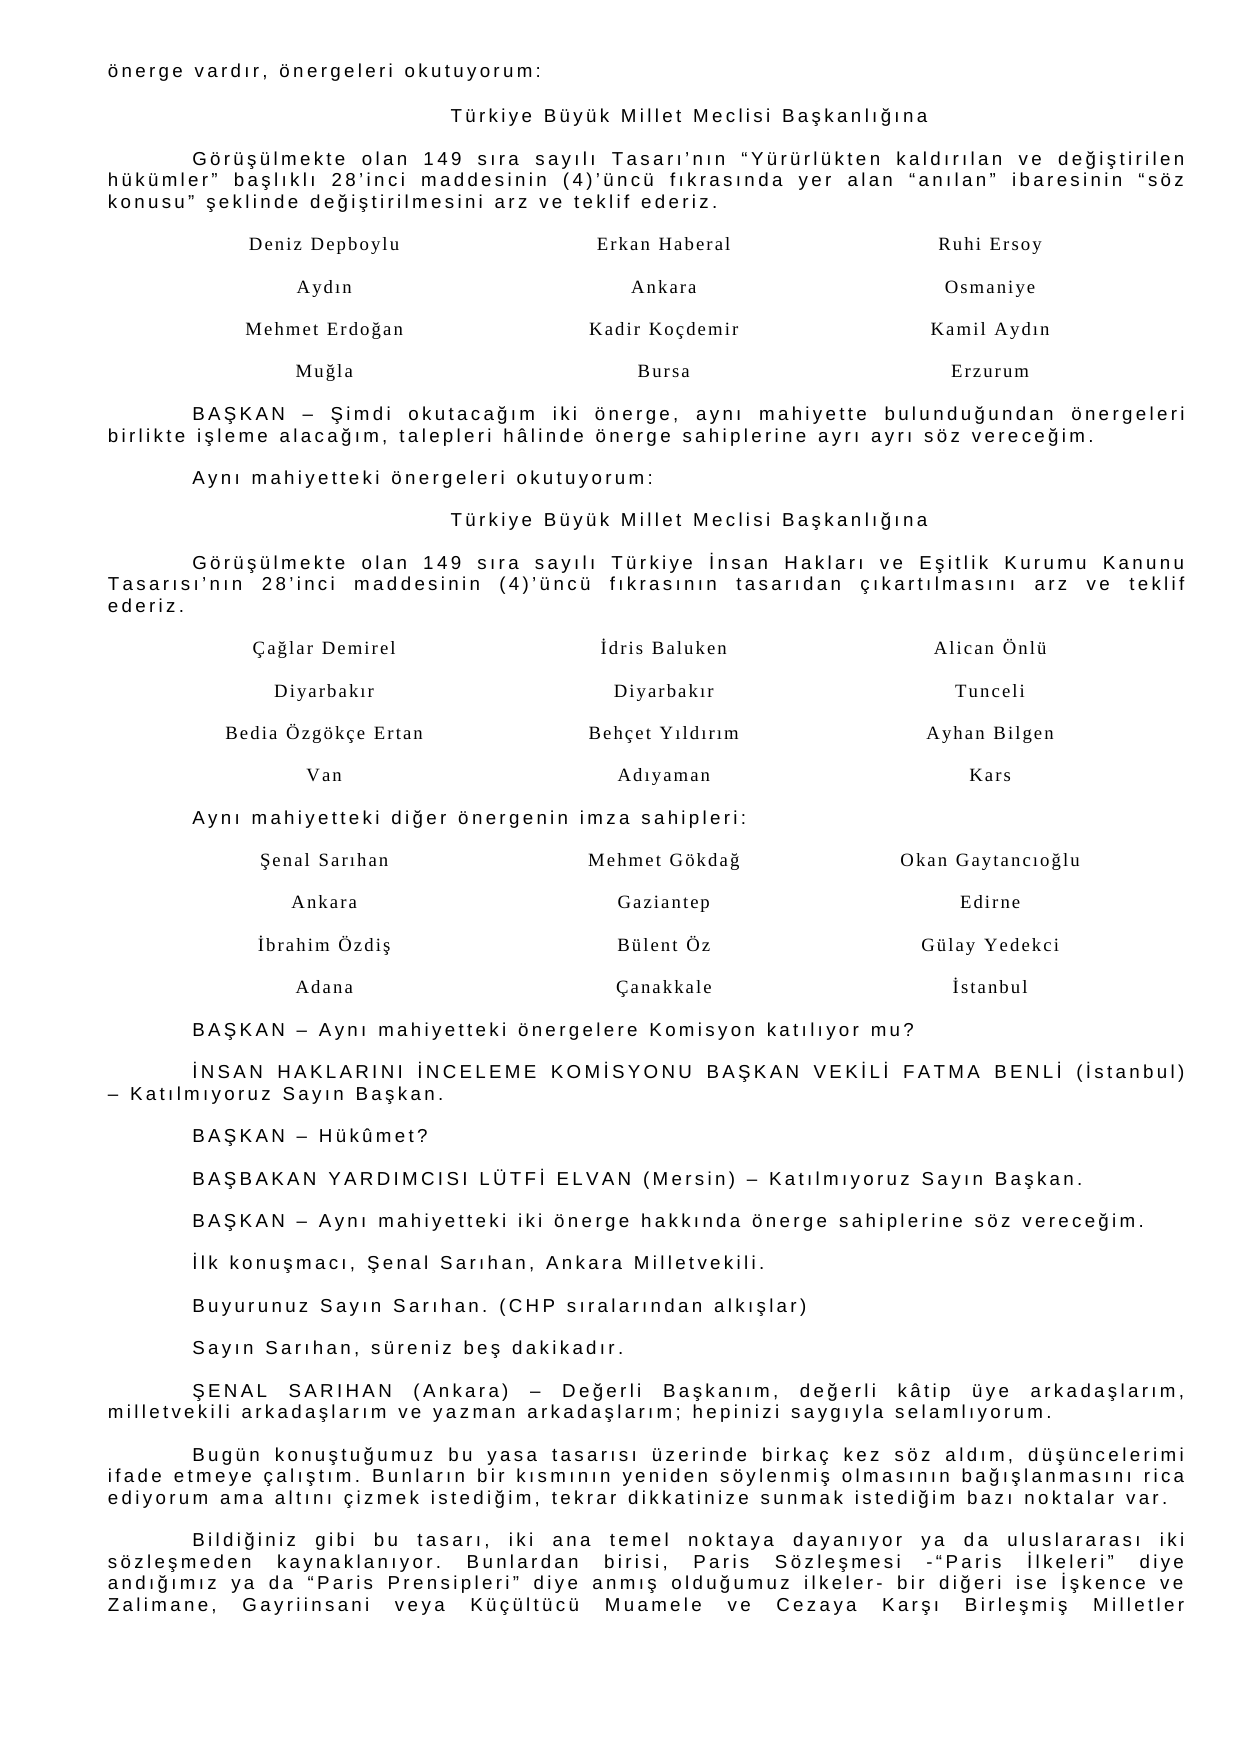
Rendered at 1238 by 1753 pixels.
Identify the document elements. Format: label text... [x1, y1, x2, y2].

text Bedia Özgökçe Ertan Behçet Yıldırım Ayhan Bilgen [108, 722, 1186, 743]
text Şenal Sarıhan Mehmet Gökdağ Okan Gaytancıoğlu [108, 849, 1186, 871]
text BAŞKAN – Aynı mahiyetteki önergelere Komisyon katılıyor mu? [108, 1019, 1186, 1040]
text İbrahim Özdiş Bülent Öz Gülay Yedekci [108, 934, 1186, 955]
text Aynı mahiyetteki önergeleri okutuyorum: [108, 467, 1186, 488]
text Türkiye Büyük Millet Meclisi Başkanlığına [108, 105, 1186, 127]
text Aynı mahiyetteki diğer önergenin imza sahipleri: [108, 807, 1186, 828]
text Van Adıyaman Kars [108, 764, 1186, 786]
text BAŞKAN – Şimdi okutacağım iki önerge, aynı mahiyette bulunduğundan önergeleri birlikte işleme alacağım, talepleri hâlinde önerge sahiplerine ayrı ayrı söz vereceğim. [108, 403, 1186, 446]
text Bugün konuştuğumuz bu yasa tasarısı üzerinde birkaç kez söz aldım, düşüncelerimi ifade etmeye çalıştım. Bunların bir kısmının yeniden söylenmiş olmasının bağışlanmasını rica ediyorum ama altını çizmek istediğim, tekrar dikkatinize sunmak istediğim bazı noktalar var. [108, 1443, 1186, 1508]
text İlk konuşmacı, Şenal Sarıhan, Ankara Milletvekili. [108, 1252, 1186, 1274]
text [108, 60, 1186, 81]
text BAŞKAN – Hükûmet? [108, 1125, 1186, 1147]
text İNSAN HAKLARINI İNCELEME KOMİSYONU BAŞKAN VEKİLİ FATMA BENLİ (İstanbul) – Katılmıyoruz Sayın Başkan. [108, 1061, 1186, 1104]
text Diyarbakır Diyarbakır Tunceli [108, 679, 1186, 701]
text Sayın Sarıhan, süreniz beş dakikadır. [108, 1337, 1186, 1358]
text Deniz Depboylu Erkan Haberal Ruhi Ersoy [108, 233, 1186, 255]
text Çağlar Demirel İdris Baluken Alican Önlü [108, 637, 1186, 659]
text Görüşülmekte olan 149 sıra sayılı Türkiye İnsan Hakları ve Eşitlik Kurumu Kanunu Tasarısı’nın 28’inci maddesinin (4)’üncü fıkrasının tasarıdan çıkartılmasını arz ve teklif ederiz. [108, 552, 1186, 616]
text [108, 1529, 1186, 1615]
text Buyurunuz Sayın Sarıhan. (CHP sıralarından alkışlar) [108, 1294, 1186, 1316]
text Aydın Ankara Osmaniye [108, 276, 1186, 297]
text Mehmet Erdoğan Kadir Koçdemir Kamil Aydın [108, 318, 1186, 339]
text BAŞBAKAN YARDIMCISI LÜTFİ ELVAN (Mersin) – Katılmıyoruz Sayın Başkan. [108, 1167, 1186, 1189]
text Türkiye Büyük Millet Meclisi Başkanlığına [108, 509, 1186, 531]
text ŞENAL SARIHAN (Ankara) – Değerli Başkanım, değerli kâtip üye arkadaşlarım, milletvekili arkadaşlarım ve yazman arkadaşlarım; hepinizi saygıyla selamlıyorum. [108, 1379, 1186, 1422]
text Adana Çanakkale İstanbul [108, 976, 1186, 998]
text Görüşülmekte olan 149 sıra sayılı Tasarı’nın “Yürürlükten kaldırılan ve değiştirilen hükümler” başlıklı 28’inci maddesinin (4)’üncü fıkrasında yer alan “anılan” ibaresinin “söz konusu” şeklinde değiştirilmesini arz ve teklif ederiz. [108, 148, 1186, 212]
text Ankara Gaziantep Edirne [108, 891, 1186, 913]
text BAŞKAN – Aynı mahiyetteki iki önerge hakkında önerge sahiplerine söz vereceğim. [108, 1210, 1186, 1231]
text Muğla Bursa Erzurum [108, 360, 1186, 382]
